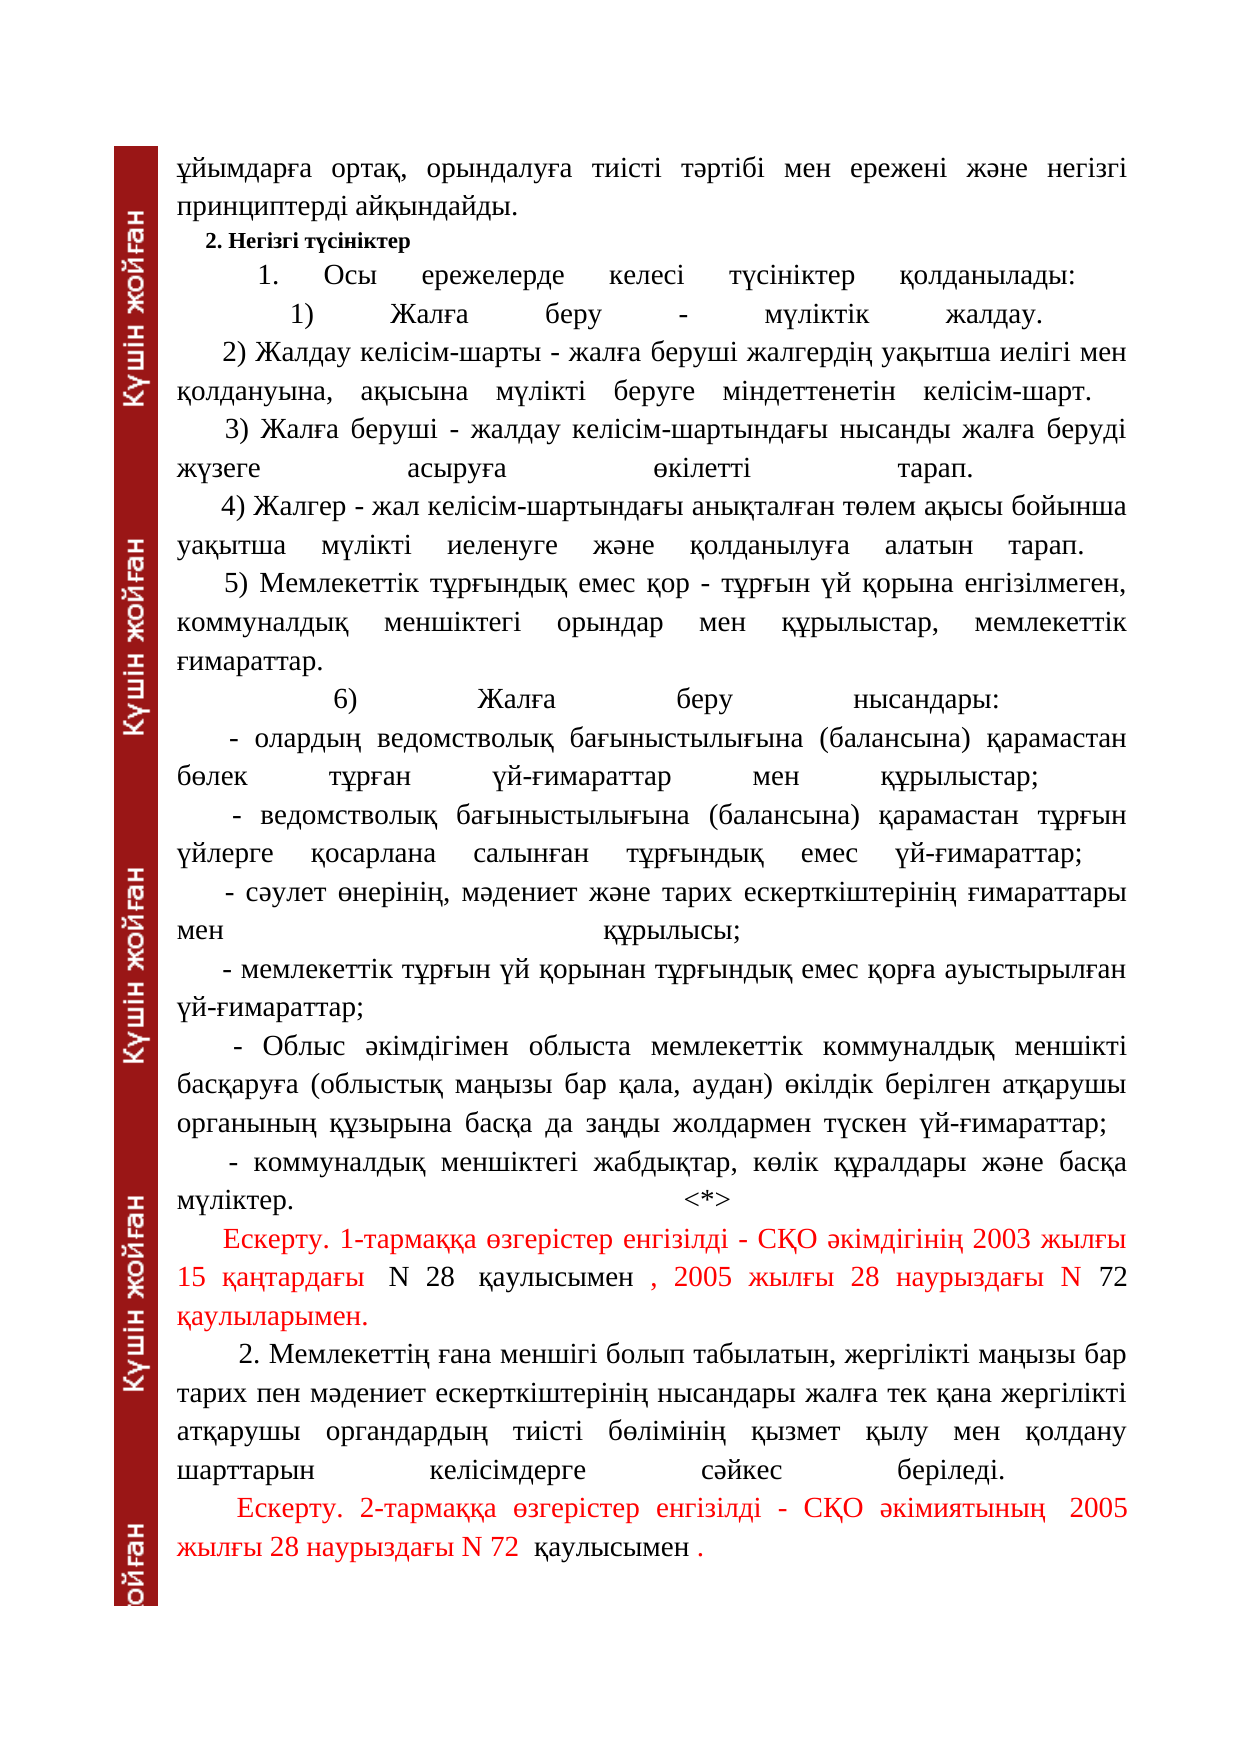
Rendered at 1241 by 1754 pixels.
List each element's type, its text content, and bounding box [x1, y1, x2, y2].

picture [114, 1563, 158, 1606]
picture [114, 222, 158, 227]
text 2. Негізгі түсініктер [112, 227, 1128, 253]
picture [114, 146, 158, 150]
picture [114, 253, 158, 257]
text 1. Осы ережелерде келесі түсініктер қолданылады: 1) Жалға беру - мүліктік жалдау. 2) Жалдау келісім-шарты - жалға беруші жалгердің уақытша иелігі мен қолдануына, ақысына мүлікті беруге міндеттенетін келісім-шарт. 3) Жалға беруші - жалдау келісім-шартындағы нысанды жалға беруді жүзеге асыруға өкілетті тарап. 4) Жалгер - жал келісім-шартындағы анықталған төлем ақысы бойынша уақытша мүлікті иеленуге және қолданылуға алатын тарап. 5) Мемлекеттік тұрғындық емес қор - тұрғын үй қорына енгізілмеген, коммуналдық меншіктегі орындар мен құрылыстар, мемлекеттік ғимараттар. 6) Жалға беру нысандары: - олардың ведомстволық бағыныстылығына (балансына) қарамастан бөлек тұрған үй-ғимараттар мен құрылыстар; - ведомстволық бағыныстылығына (балансына) қарамастан тұрғын үйлерге қосарлана салынған тұрғындық емес үй-ғимараттар; - сәулет өнерінің, мәдениет және тарих ескерткіштерінің ғимараттары мен құрылысы; - мемлекеттік тұрғын үй қорынан тұрғындық емес қорға ауыстырылған үй-ғимараттар; - Облыс әкiмдiгiмен облыста мемлекеттiк коммуналдық меншiктi басқаруға (облыстық маңызы бар қала, аудан) өкiлдiк берiлген атқарушы органының құзырына басқа да заңды жолдармен түскен үй-ғимараттар; - коммуналдық меншіктегі жабдықтар, көлік құралдары және басқа мүліктер. <*> Ескерту. 1-тармаққа өзгерістер енгізілді - СҚО әкімдігінің 2003 жылғы 15 қаңтардағы N 28 қаулысымен , 2005 жылғы 28 наурыздағы N 72 қаулыларымен. [112, 257, 1128, 1331]
text 2. Мемлекеттің ғана меншігі болып табылатын, жергілікті маңызы бар тарих пен мәдениет ескерткіштерінің нысандары жалға тек қана жергілікті атқарушы органдардың тиісті бөлімінің қызмет қылу мен қолдану шарттарын келісімдерге сәйкес беріледі. Ескерту. 2-тармаққа өзгерістер енгізілді - СҚО әкімиятының 2005 жылғы 28 наурыздағы N 72 қаулысымен . [112, 1336, 1128, 1563]
picture [114, 1331, 158, 1336]
